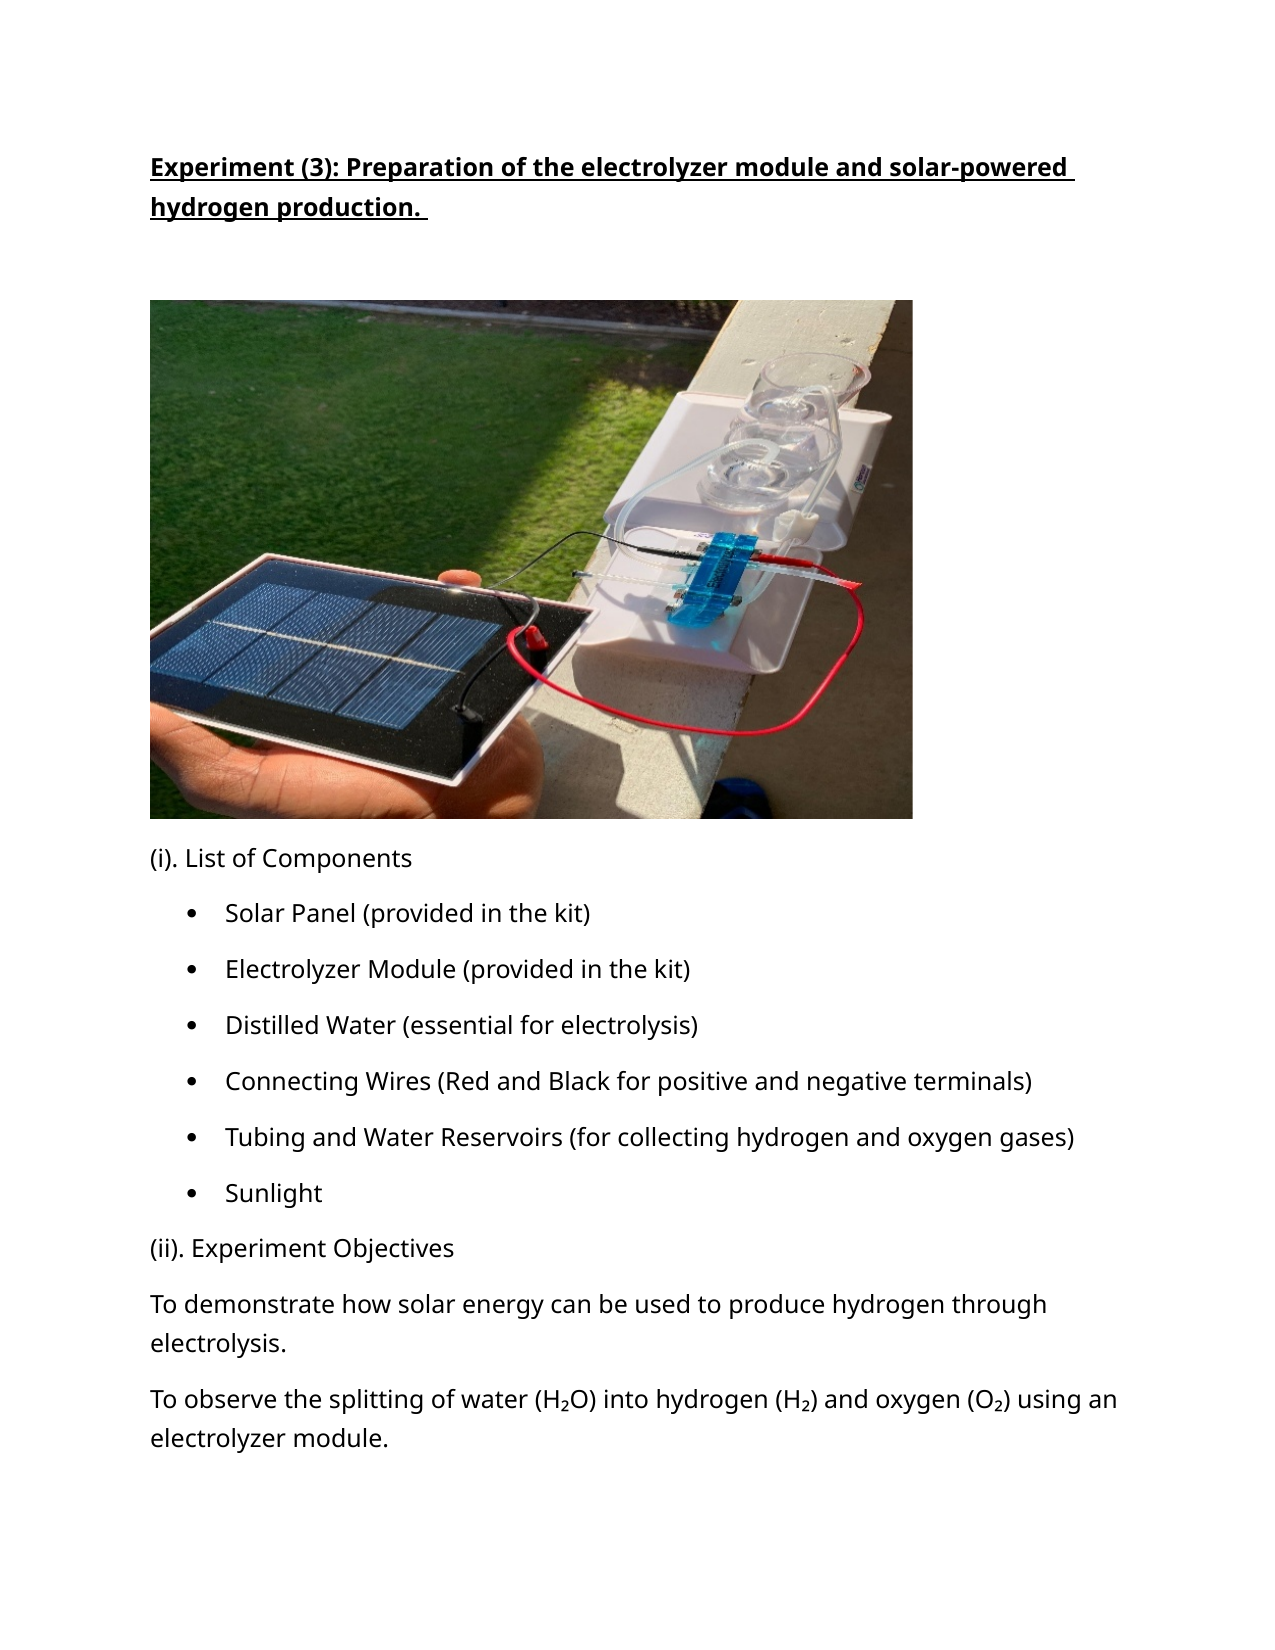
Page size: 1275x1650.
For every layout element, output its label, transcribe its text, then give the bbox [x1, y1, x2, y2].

list Tubing and Water Reservoirs (for collecting hydrogen and oxygen gases) [187, 1119, 1125, 1153]
list Electrolyzer Module (provided in the kit) [187, 952, 1125, 986]
text (i). List of Components [150, 840, 1125, 874]
picture [150, 300, 913, 819]
text Experiment (3): Preparation of the electrolyzer module and solar-powered hydrogen production. [150, 150, 1125, 223]
list Sunlight [187, 1175, 1125, 1209]
text (ii). Experiment Objectives [150, 1231, 1125, 1265]
list Solar Panel (provided in the kit) [187, 896, 1125, 930]
list Connecting Wires (Red and Black for positive and negative terminals) [187, 1064, 1125, 1098]
list Distilled Water (essential for electrolysis) [187, 1008, 1125, 1042]
text To demonstrate how solar energy can be used to produce hydrogen through electrolysis. [150, 1287, 1125, 1360]
text To observe the splitting of water (H₂O) into hydrogen (H₂) and oxygen (O₂) using an electrolyzer module. [150, 1382, 1125, 1455]
